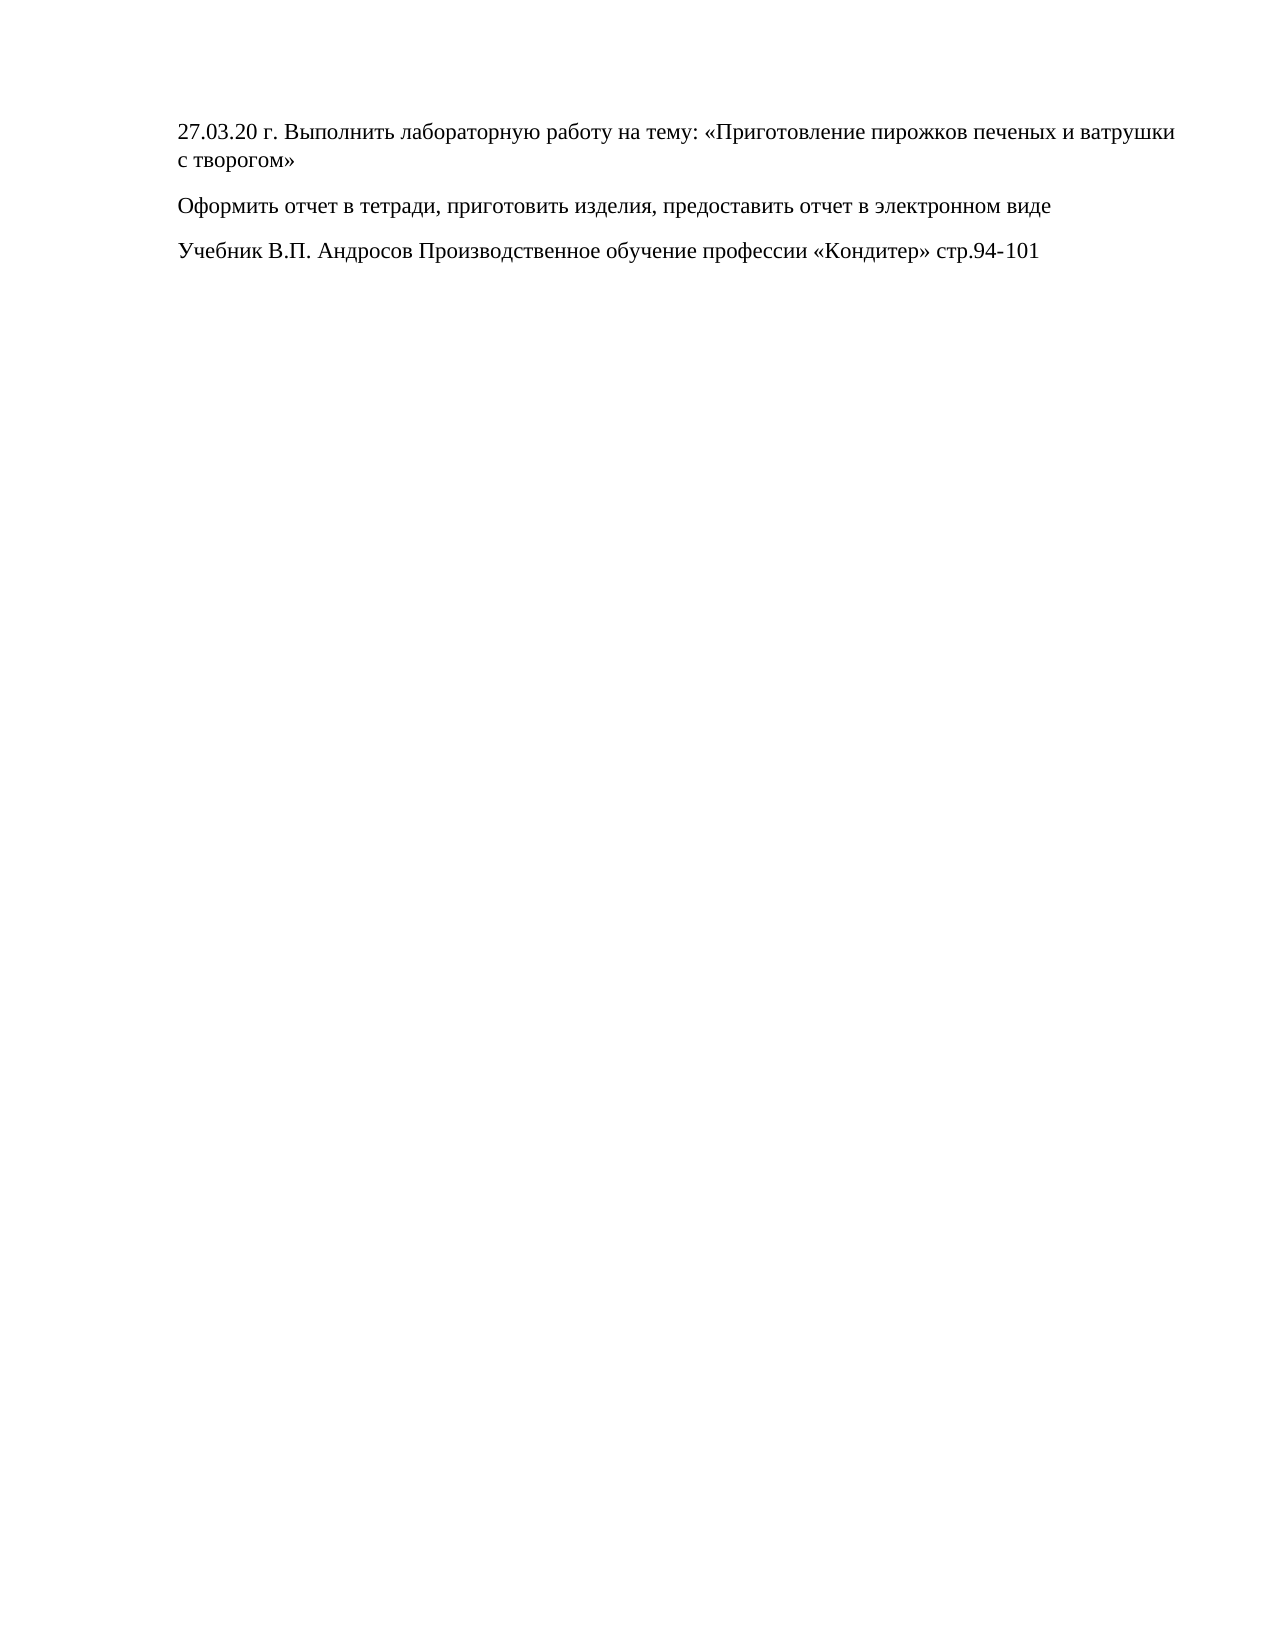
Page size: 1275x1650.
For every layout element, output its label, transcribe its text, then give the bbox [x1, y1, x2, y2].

text Учебник В.П. Андросов Производственное обучение профессии «Кондитер» стр.94-101 [177, 237, 1186, 263]
text Оформить отчет в тетради, приготовить изделия, предоставить отчет в электронном виде [177, 192, 1186, 218]
text 27.03.20 г. Выполнить лабораторную работу на тему: «Приготовление пирожков печеных и ватрушки с творогом» [177, 118, 1186, 173]
